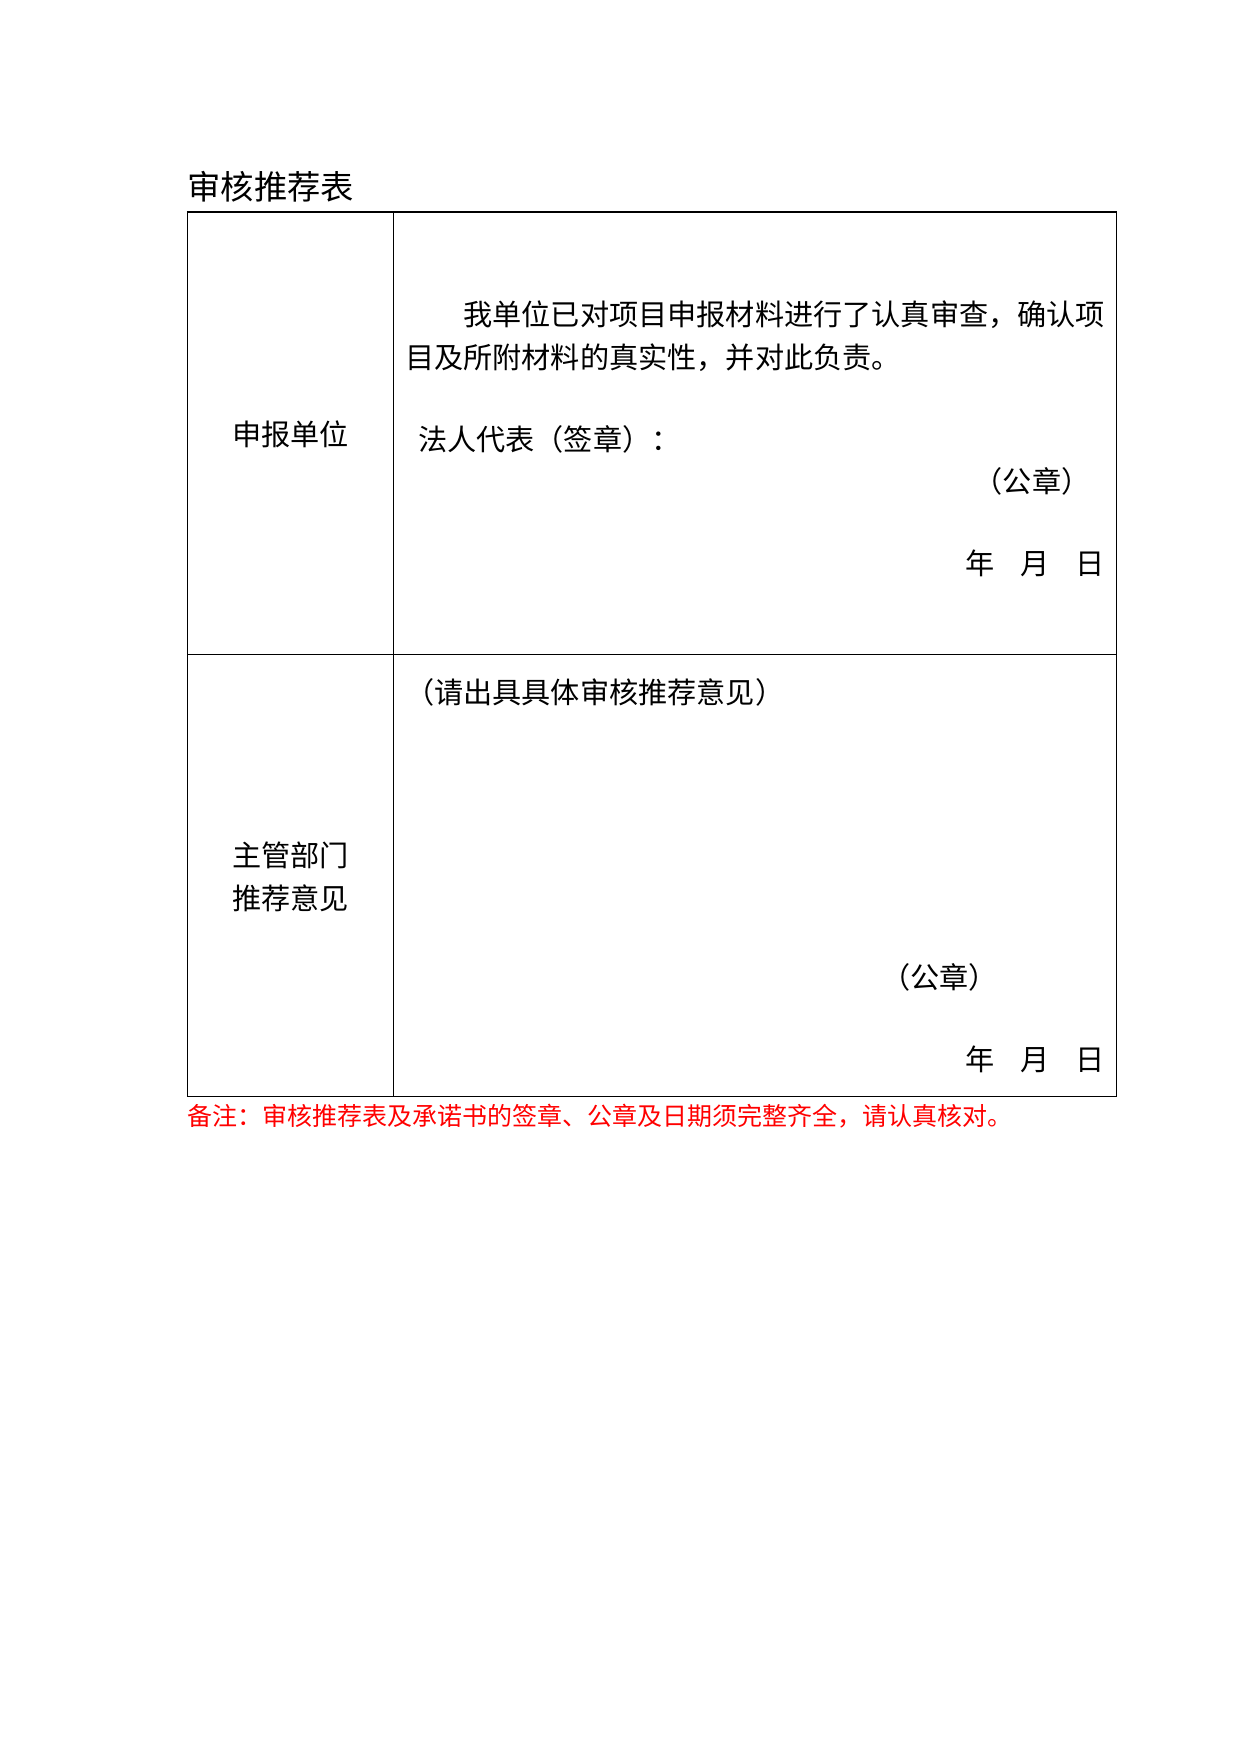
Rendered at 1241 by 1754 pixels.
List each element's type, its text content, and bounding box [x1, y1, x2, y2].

text 备注：审核推荐表及承诺书的签章、公章及日期须完整齐全，请认真核对。 [187, 1097, 1053, 1133]
table_cell （请出具具体审核推荐意见） （公章） 年 月 日 [394, 655, 1116, 1096]
table_header 申报单位 [188, 213, 393, 654]
table_header 我单位已对项目申报材料进行了认真审查，确认项目及所附材料的真实性，并对此负责。 法人代表（签章）： （公章） 年 月 日 [394, 213, 1116, 654]
text 审核推荐表 [187, 150, 1053, 211]
table_cell 主管部门 推荐意见 [188, 655, 393, 1096]
